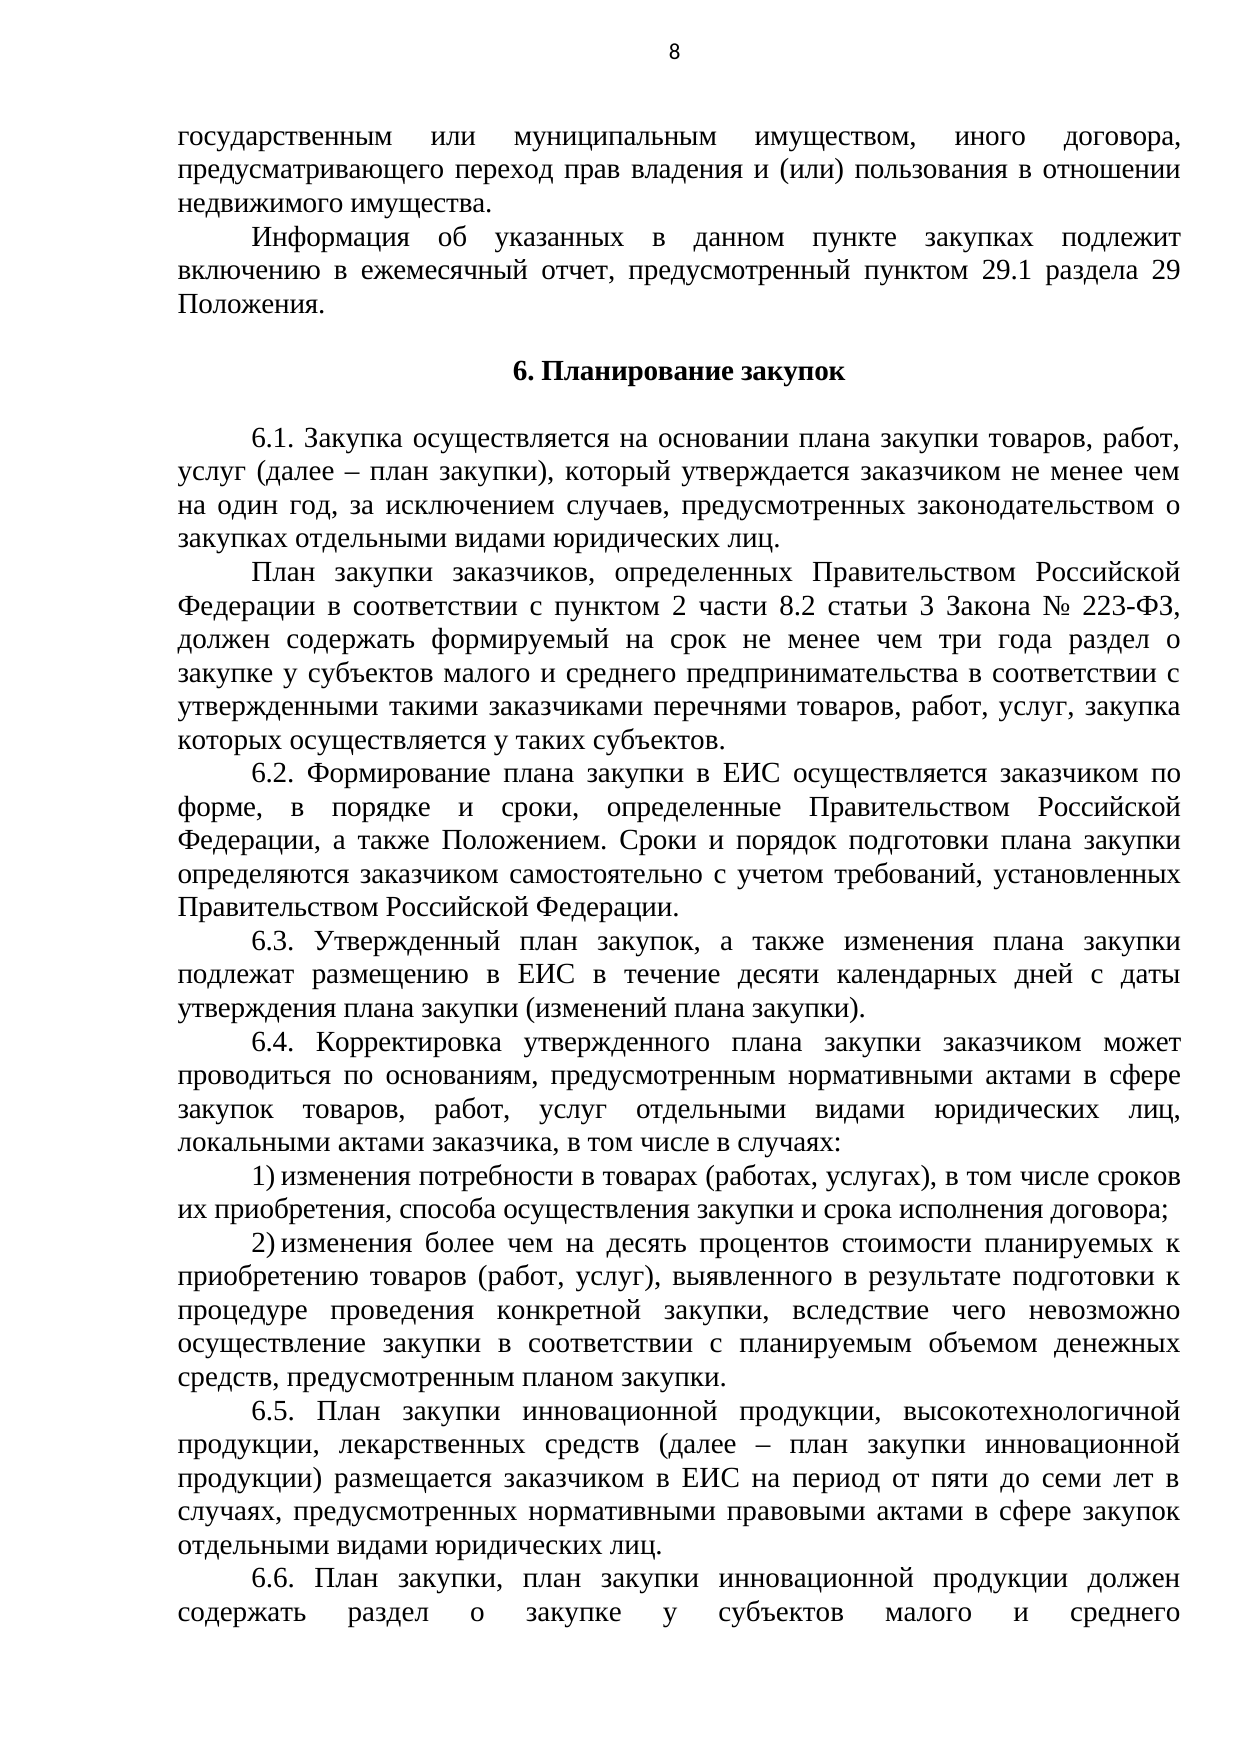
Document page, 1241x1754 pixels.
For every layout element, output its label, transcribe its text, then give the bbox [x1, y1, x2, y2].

text План закупки заказчиков, определенных Правительством Российской Федерации в соответствии с пунктом 2 части 8.2 статьи 3 Закона № 223-ФЗ, должен содержать формируемый на срок не менее чем три года раздел о закупке у субъектов малого и среднего предпринимательства в соответствии с утвержденными такими заказчиками перечнями товаров, работ, услуг, закупка которых осуществляется у таких субъектов. [177, 554, 1181, 755]
text 6.3. Утвержденный план закупок, а также изменения плана закупки подлежат размещению в ЕИС в течение десяти календарных дней с даты утверждения плана закупки (изменений плана закупки). [177, 923, 1181, 1024]
text 6.4. Корректировка утвержденного плана закупки заказчиком может проводиться по основаниям, предусмотренным нормативными актами в сфере закупок товаров, работ, услуг отдельными видами юридических лиц, локальными актами заказчика, в том числе в случаях: [177, 1024, 1181, 1158]
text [177, 1560, 1181, 1627]
text 6.2. Формирование плана закупки в ЕИС осуществляется заказчиком по форме, в порядке и сроки, определенные Правительством Российской Федерации, а также Положением. Сроки и порядок подготовки плана закупки определяются заказчиком самостоятельно с учетом требований, установленных Правительством Российской Федерации. [177, 755, 1181, 923]
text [177, 118, 1181, 219]
list изменения более чем на десять процентов стоимости планируемых к приобретению товаров (работ, услуг), выявленного в результате подготовки к процедуре проведения конкретной закупки, вследствие чего невозможно осуществление закупки в соответствии с планируемым объемом денежных средств, предусмотренным планом закупки. [177, 1225, 1181, 1393]
list изменения потребности в товарах (работах, услугах), в том числе сроков их приобретения, способа осуществления закупки и срока исполнения договора; [177, 1158, 1181, 1225]
text Информация об указанных в данном пункте закупках подлежит включению в ежемесячный отчет, предусмотренный пунктом 29.1 раздела 29 Положения. [177, 219, 1181, 319]
subtitle 6. Планирование закупок [177, 353, 1181, 386]
text 6.1. Закупка осуществляется на основании плана закупки товаров, работ, услуг (далее – план закупки), который утверждается заказчиком не менее чем на один год, за исключением случаев, предусмотренных законодательством о закупках отдельными видами юридических лиц. [177, 420, 1181, 554]
text 6.5. План закупки инновационной продукции, высокотехнологичной продукции, лекарственных средств (далее – план закупки инновационной продукции) размещается заказчиком в ЕИС на период от пяти до семи лет в случаях, предусмотренных нормативными правовыми актами в сфере закупок отдельными видами юридических лиц. [177, 1393, 1181, 1560]
